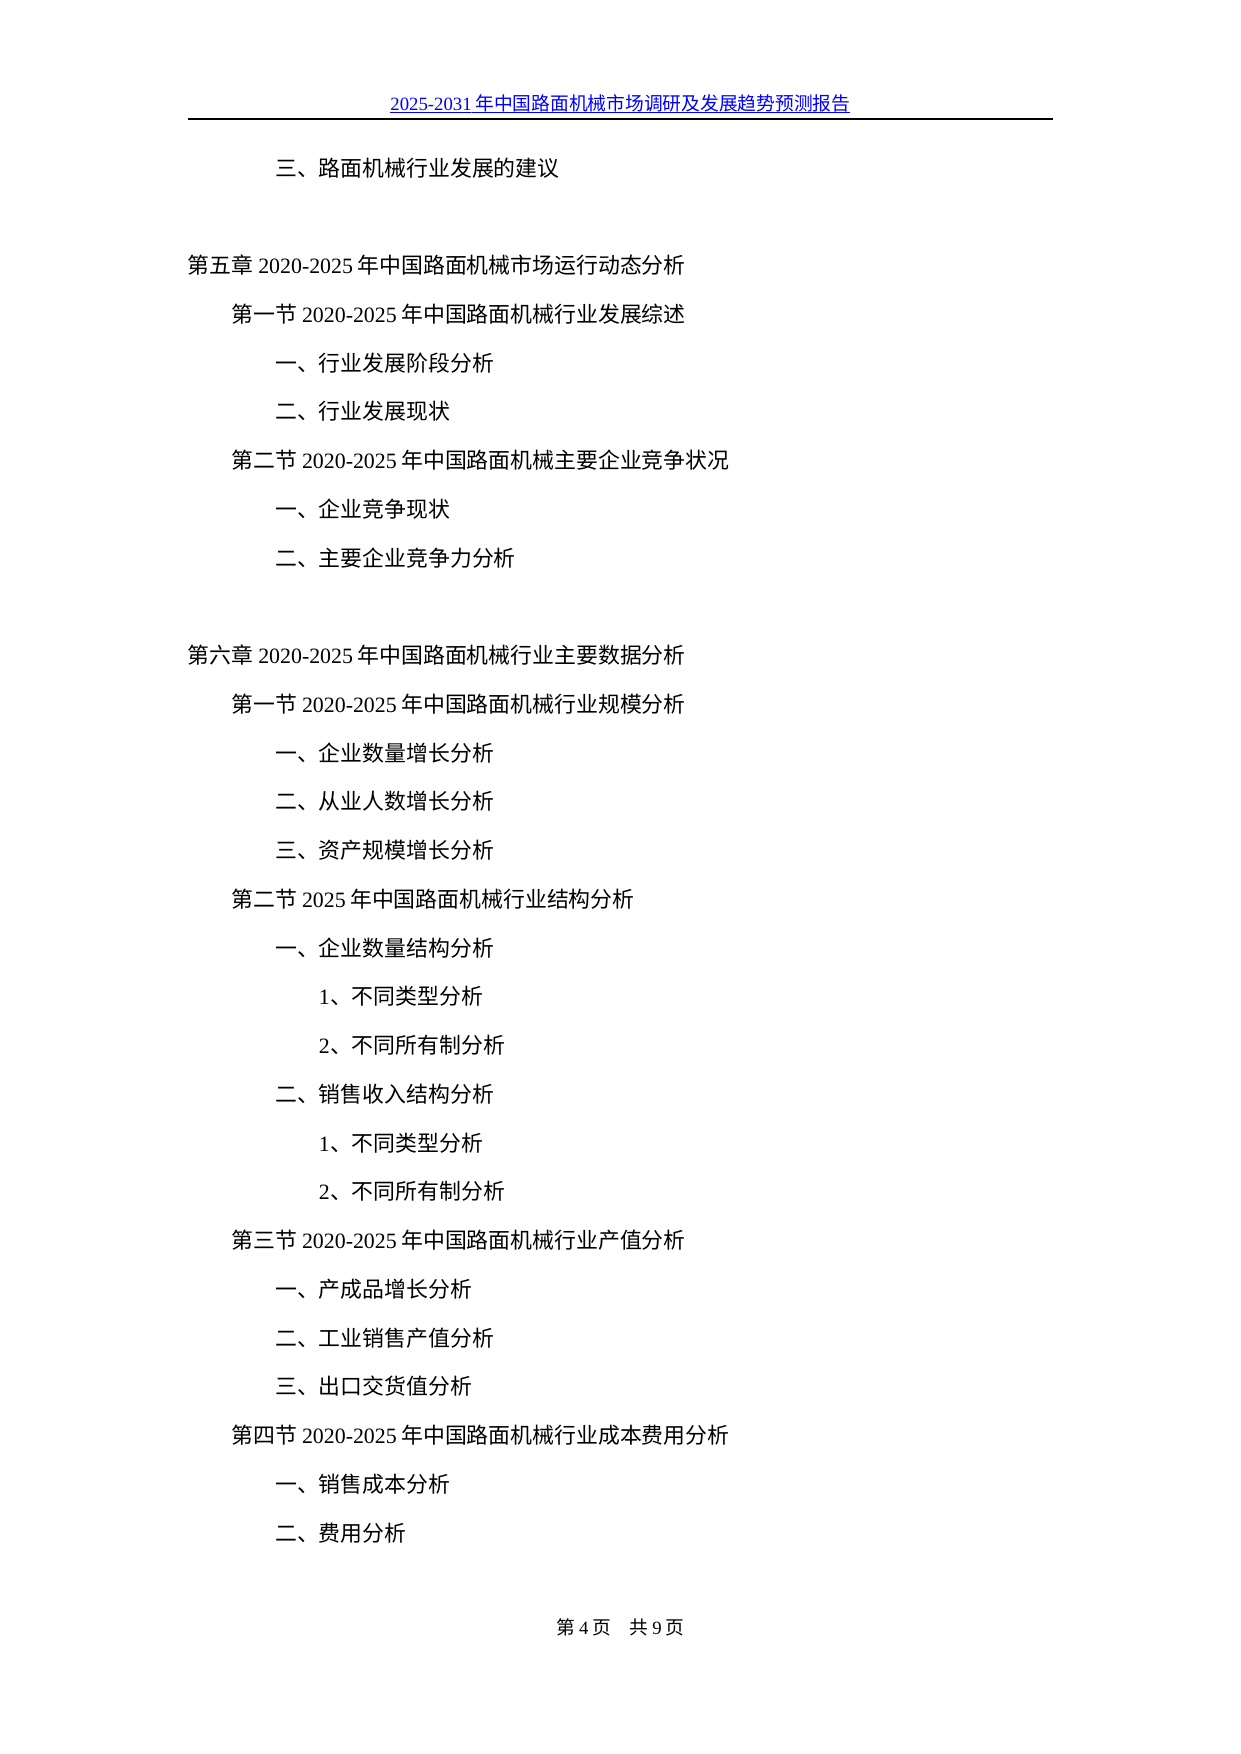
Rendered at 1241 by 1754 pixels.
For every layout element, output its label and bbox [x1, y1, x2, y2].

text [187, 150, 1053, 1548]
